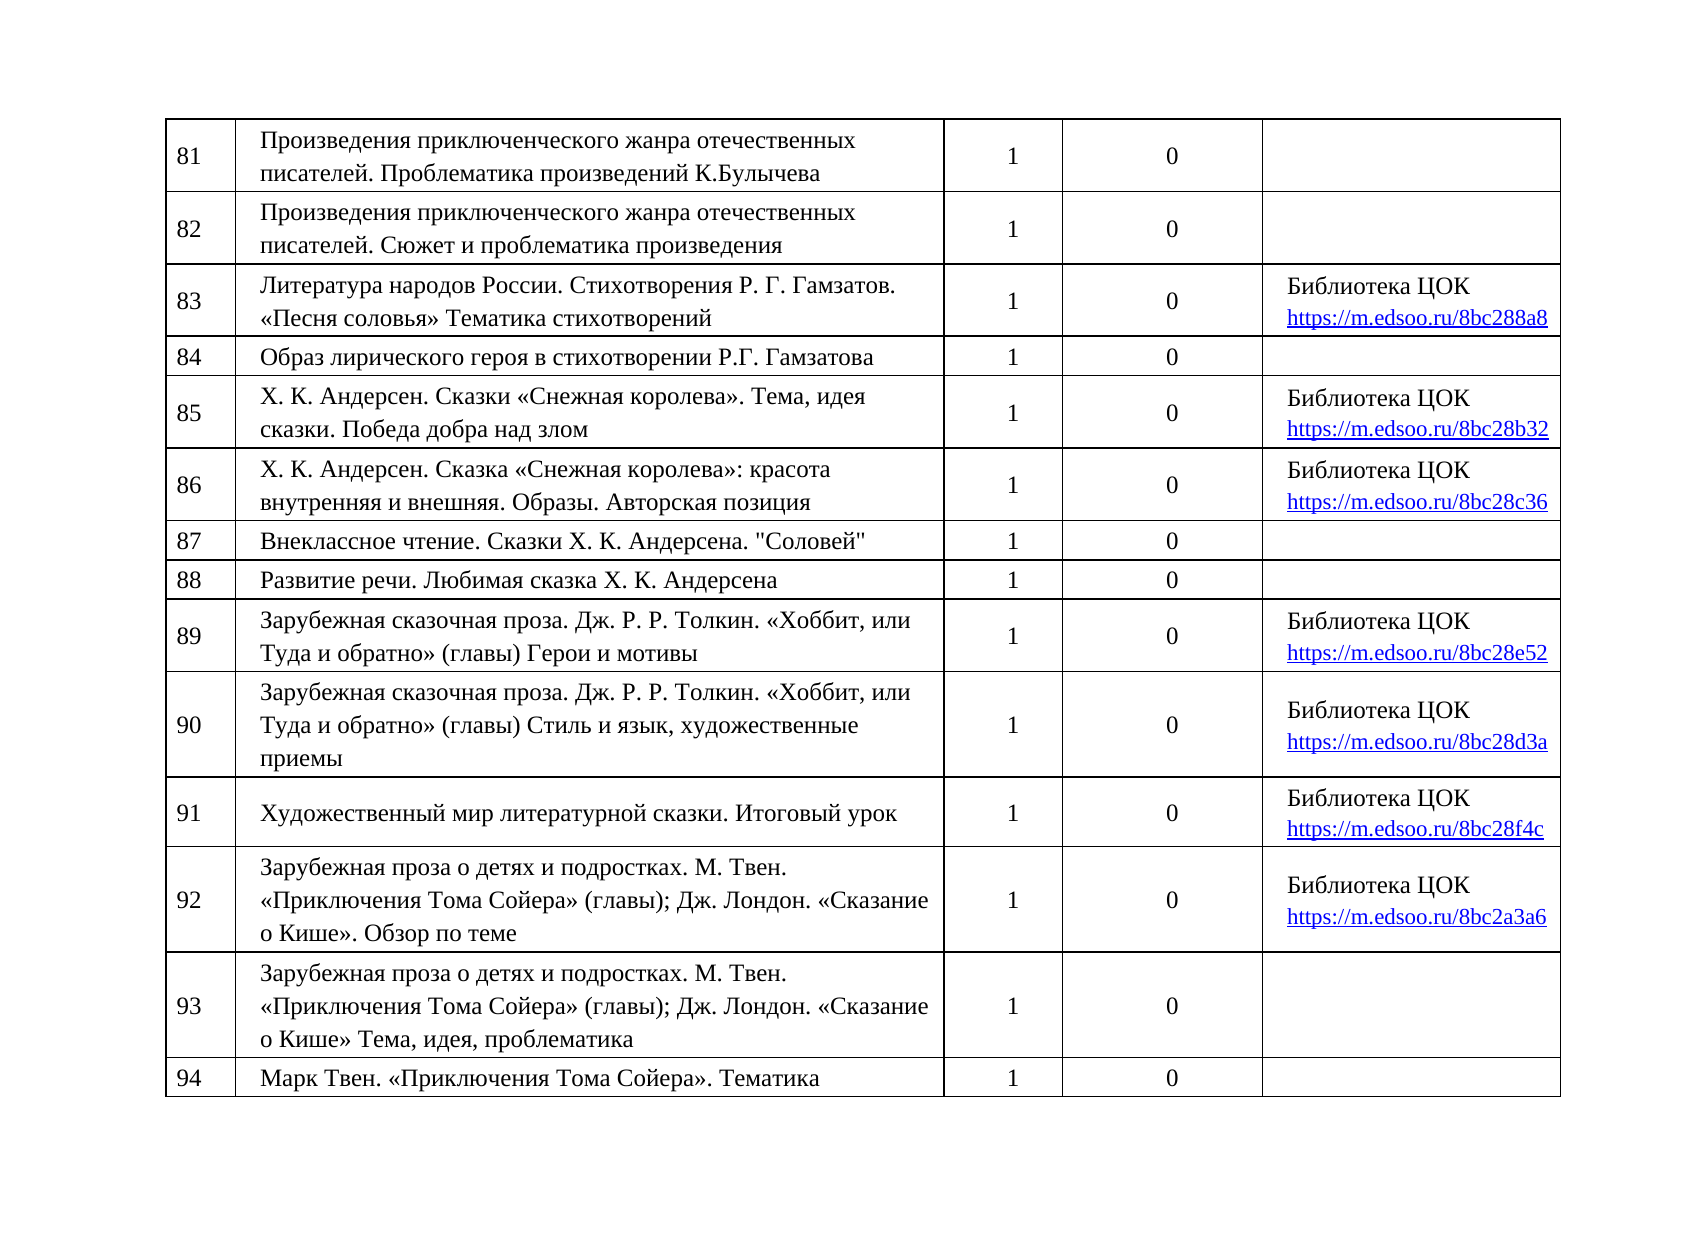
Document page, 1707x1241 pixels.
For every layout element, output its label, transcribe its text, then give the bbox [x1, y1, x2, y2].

table_cell 86 [167, 449, 235, 519]
table_cell 0 [1063, 192, 1262, 263]
table_cell 93 [167, 953, 235, 1056]
table_cell Библиотека ЦОК https://m.edsoo.ru/8bc28c36 [1263, 449, 1560, 519]
table_cell 94 [167, 1058, 235, 1096]
table_cell 87 [167, 521, 235, 559]
table_cell Библиотека ЦОК https://m.edsoo.ru/8bc28f4c [1263, 778, 1560, 846]
table_cell 1 [945, 521, 1062, 559]
table_cell 1 [945, 376, 1062, 447]
table_cell Библиотека ЦОК https://m.edsoo.ru/8bc28b32 [1263, 376, 1560, 447]
table_cell Зарубежная проза о детях и подростках. М. Твен. «Приключения Тома Сойера» (главы); Дж. Лондон. «Сказание о Кише» Тема, идея, проблематика [236, 953, 943, 1056]
table_cell 84 [167, 337, 235, 375]
table_cell 1 [945, 561, 1062, 598]
table_cell Зарубежная сказочная проза. Дж. Р. Р. Толкин. «Хоббит, или Туда и обратно» (главы) Герои и мотивы [236, 600, 943, 671]
table_cell 0 [1063, 561, 1262, 598]
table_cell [236, 1058, 943, 1096]
table_cell 1 [945, 778, 1062, 846]
table_cell [1263, 953, 1560, 1056]
table_cell Библиотека ЦОК https://m.edsoo.ru/8bc288a8 [1263, 265, 1560, 335]
table_cell 1 [945, 672, 1062, 776]
table_cell Развитие речи. Любимая сказка Х. К. Андерсена [236, 561, 943, 598]
table_cell 1 [945, 600, 1062, 671]
table_cell 1 [945, 449, 1062, 519]
table_cell 0 [1063, 449, 1262, 519]
table_cell [1263, 337, 1560, 375]
table_cell 81 [167, 120, 235, 191]
table_cell 92 [167, 847, 235, 951]
table_cell Художественный мир литературной сказки. Итоговый урок [236, 778, 943, 846]
table_cell 1 [945, 337, 1062, 375]
table_cell Произведения приключенческого жанра отечественных писателей. Сюжет и проблематика произведения [236, 192, 943, 263]
table_cell Библиотека ЦОК https://m.edsoo.ru/8bc28d3a [1263, 672, 1560, 776]
table_cell 0 [1063, 265, 1262, 335]
table_cell [1263, 120, 1560, 191]
table_cell 0 [1063, 672, 1262, 776]
table_cell Литература народов России. Стихотворения Р. Г. Гамзатов. «Песня соловья» Тематика стихотворений [236, 265, 943, 335]
table_cell Х. К. Андерсен. Сказка «Снежная королева»: красота внутренняя и внешняя. Образы. Авторская позиция [236, 449, 943, 519]
table_cell 1 [945, 265, 1062, 335]
table_cell 1 [945, 120, 1062, 191]
table_cell [1263, 192, 1560, 263]
table_cell 0 [1063, 953, 1262, 1056]
table_cell 1 [945, 192, 1062, 263]
table_cell 89 [167, 600, 235, 671]
table_cell Библиотека ЦОК https://m.edsoo.ru/8bc2a3a6 [1263, 847, 1560, 951]
table_cell 0 [1063, 376, 1262, 447]
table_cell 0 [1063, 778, 1262, 846]
table_cell Образ лирического героя в стихотворении Р.Г. Гамзатова [236, 337, 943, 375]
table_cell Произведения приключенческого жанра отечественных писателей. Проблематика произведений К.Булычева [236, 120, 943, 191]
table_cell [1263, 521, 1560, 559]
table_cell 0 [1063, 600, 1262, 671]
table_cell 0 [1063, 1058, 1262, 1096]
table_cell Зарубежная проза о детях и подростках. М. Твен. «Приключения Тома Сойера» (главы); Дж. Лондон. «Сказание о Кише». Обзор по теме [236, 847, 943, 951]
table_cell 83 [167, 265, 235, 335]
table_cell 90 [167, 672, 235, 776]
table_cell 0 [1063, 337, 1262, 375]
table_cell 0 [1063, 120, 1262, 191]
table_cell 1 [945, 1058, 1062, 1096]
table_cell 91 [167, 778, 235, 846]
table_cell [1263, 1058, 1560, 1096]
table_cell 0 [1063, 847, 1262, 951]
table_cell 82 [167, 192, 235, 263]
table_cell Х. К. Андерсен. Сказки «Снежная королева». Тема, идея сказки. Победа добра над злом [236, 376, 943, 447]
table_cell 1 [945, 953, 1062, 1056]
table_cell 1 [945, 847, 1062, 951]
table_cell Библиотека ЦОК https://m.edsoo.ru/8bc28e52 [1263, 600, 1560, 671]
table_cell Зарубежная сказочная проза. Дж. Р. Р. Толкин. «Хоббит, или Туда и обратно» (главы) Стиль и язык, художественные приемы [236, 672, 943, 776]
table_cell Внеклассное чтение. Сказки Х. К. Андерсена. "Соловей" [236, 521, 943, 559]
table_cell 88 [167, 561, 235, 598]
table_cell 85 [167, 376, 235, 447]
table_cell 0 [1063, 521, 1262, 559]
table_cell [1263, 561, 1560, 598]
